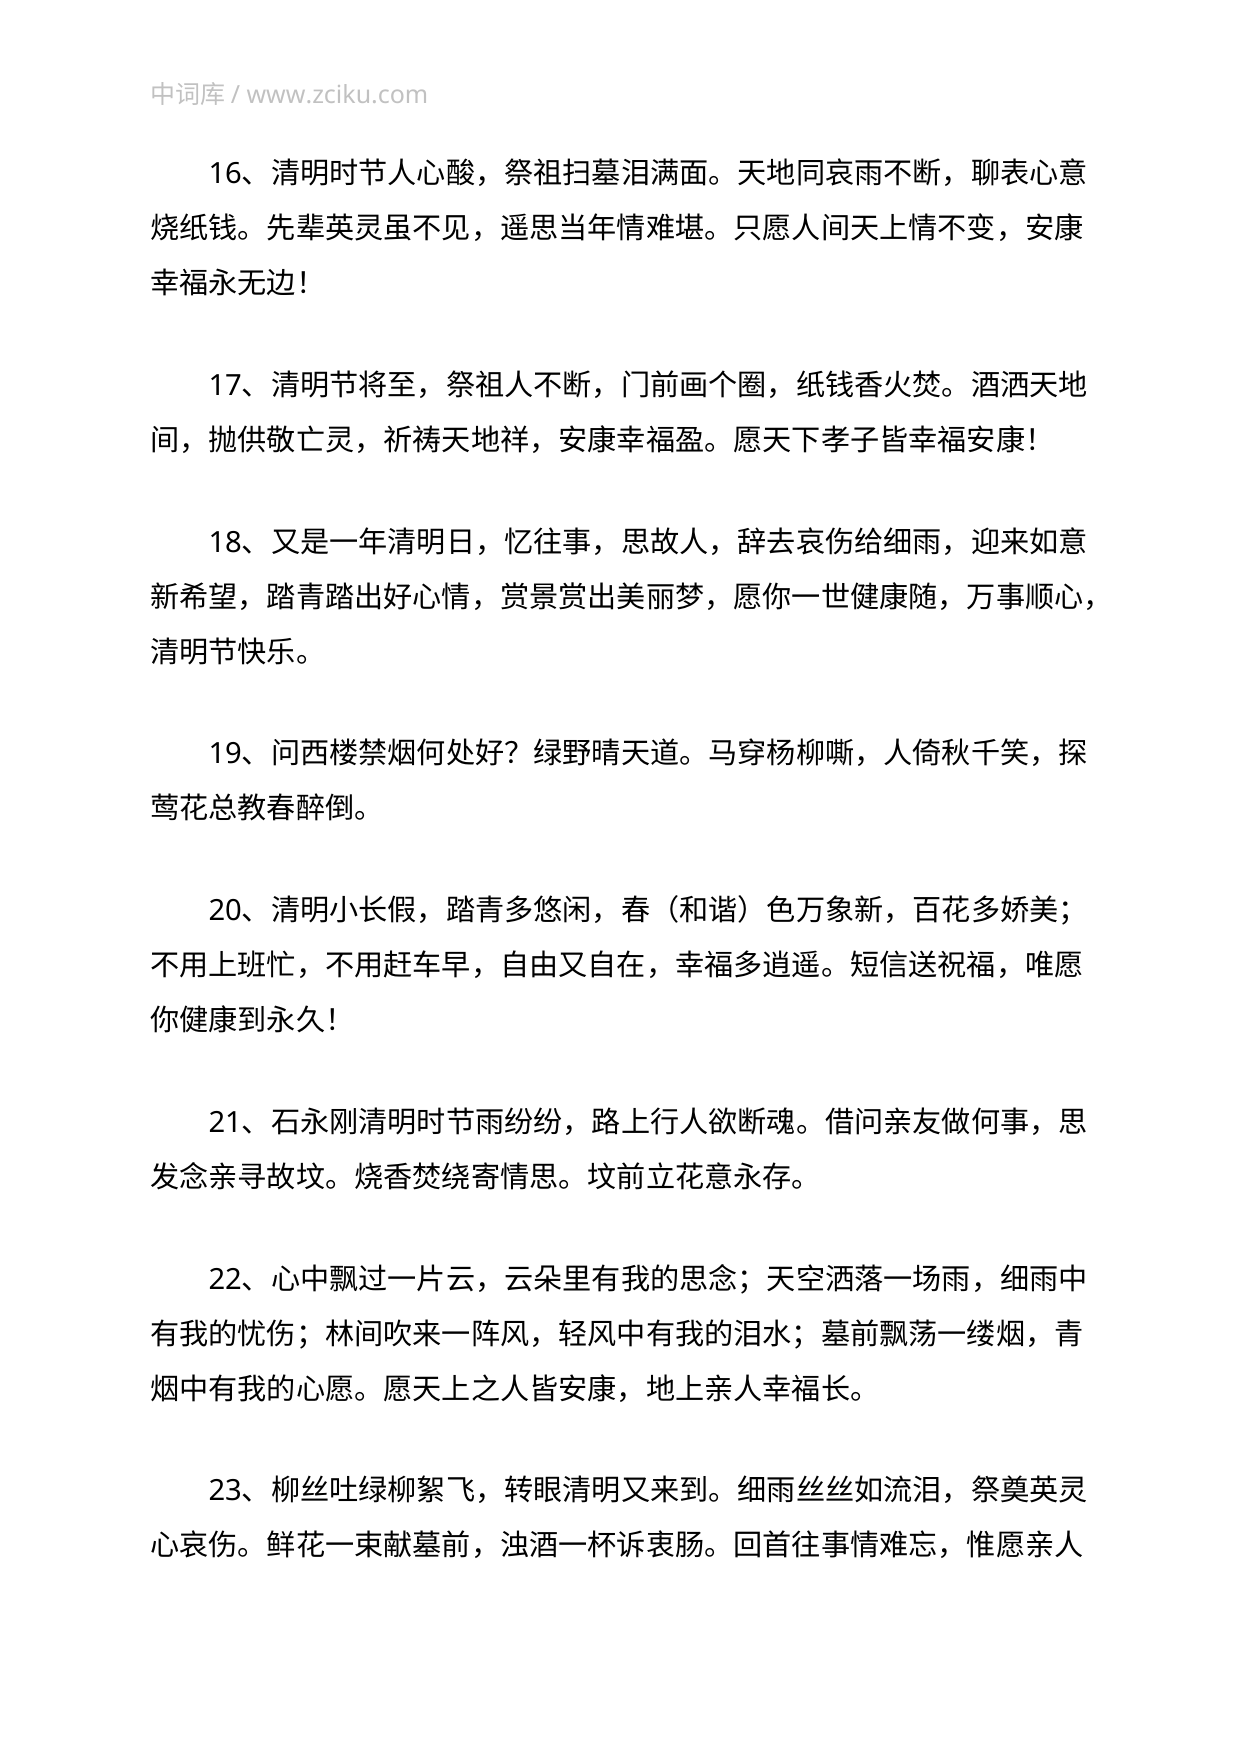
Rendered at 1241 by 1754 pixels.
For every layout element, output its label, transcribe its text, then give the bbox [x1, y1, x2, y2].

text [150, 1467, 1090, 1564]
text 18、又是一年清明日，忆往事，思故人，辞去哀伤给细雨，迎来如意新希望，踏青踏出好心情，赏景赏出美丽梦，愿你一世健康随，万事顺心，清明节快乐。 [150, 518, 1090, 671]
text 22、心中飘过一片云，云朵里有我的思念；天空洒落一场雨，细雨中有我的忧伤；林间吹来一阵风，轻风中有我的泪水；墓前飘荡一缕烟，青烟中有我的心愿。愿天上之人皆安康，地上亲人幸福长。 [150, 1255, 1090, 1407]
text 21、石永刚清明时节雨纷纷，路上行人欲断魂。借问亲友做何事，思发念亲寻故坟。烧香焚绕寄情思。坟前立花意永存。 [150, 1098, 1090, 1196]
text 19、问西楼禁烟何处好？绿野晴天道。马穿杨柳嘶，人倚秋千笑，探莺花总教春醉倒。 [150, 730, 1090, 827]
text 17、清明节将至，祭祖人不断，门前画个圈，纸钱香火焚。酒洒天地间，抛供敬亡灵，祈祷天地祥，安康幸福盈。愿天下孝子皆幸福安康！ [150, 362, 1090, 459]
text 16、清明时节人心酸，祭祖扫墓泪满面。天地同哀雨不断，聊表心意烧纸钱。先辈英灵虽不见，遥思当年情难堪。只愿人间天上情不变，安康幸福永无边！ [150, 150, 1090, 302]
text 20、清明小长假，踏青多悠闲，春（和谐）色万象新，百花多娇美；不用上班忙，不用赶车早，自由又自在，幸福多逍遥。短信送祝福，唯愿你健康到永久！ [150, 887, 1090, 1039]
